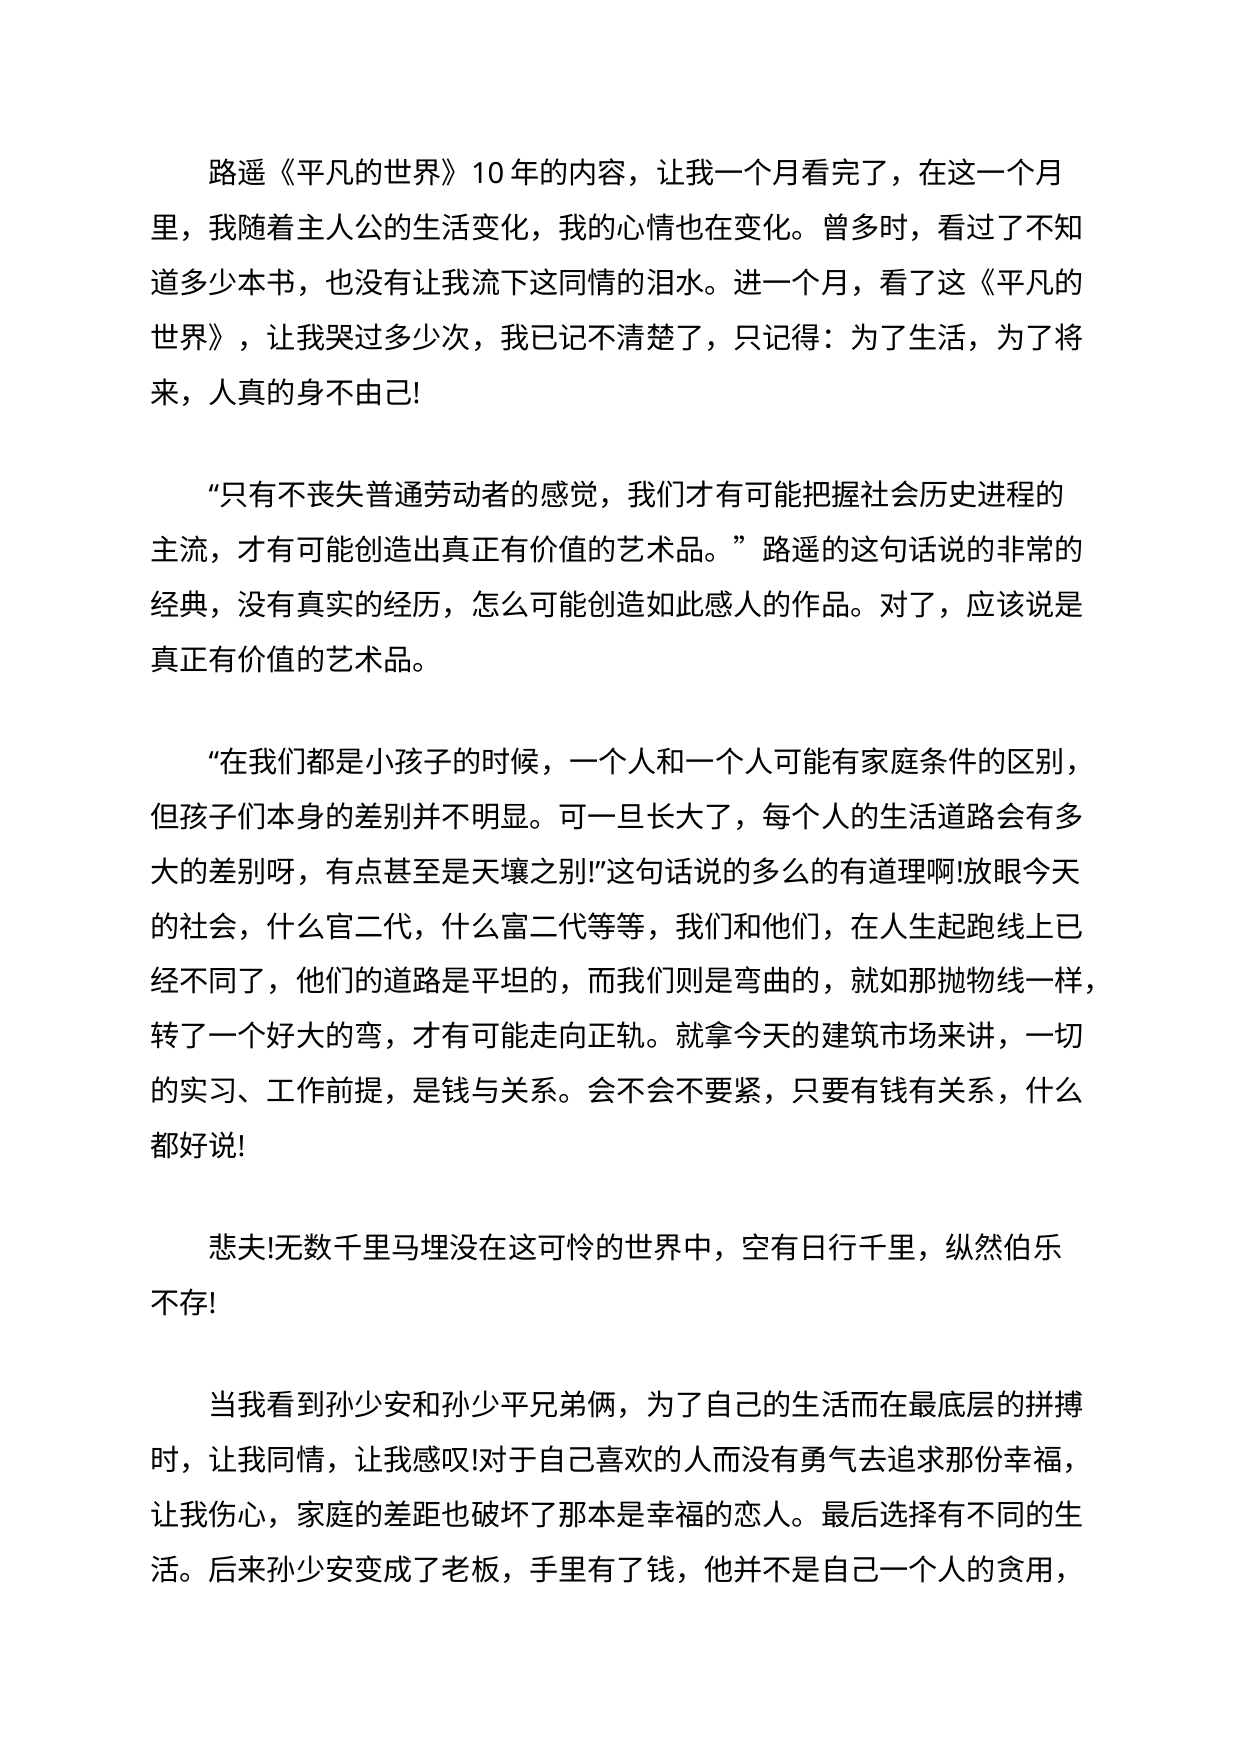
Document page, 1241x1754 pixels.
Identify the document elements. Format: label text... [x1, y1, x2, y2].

text 悲夫!无数千里马埋没在这可怜的世界中，空有日行千里，纵然伯乐不存! [150, 1225, 1090, 1322]
text 路遥《平凡的世界》10年的内容，让我一个月看完了，在这一个月里，我随着主人公的生活变化，我的心情也在变化。曾多时，看过了不知道多少本书，也没有让我流下这同情的泪水。进一个月，看了这《平凡的世界》，让我哭过多少次，我已记不清楚了，只记得：为了生活，为了将来，人真的身不由己! [150, 150, 1090, 412]
text “只有不丧失普通劳动者的感觉，我们才有可能把握社会历史进程的主流，才有可能创造出真正有价值的艺术品。”路遥的这句话说的非常的经典，没有真实的经历，怎么可能创造如此感人的作品。对了，应该说是真正有价值的艺术品。 [150, 472, 1090, 679]
text “在我们都是小孩子的时候，一个人和一个人可能有家庭条件的区别，但孩子们本身的差别并不明显。可一旦长大了，每个人的生活道路会有多大的差别呀，有点甚至是天壤之别!”这句话说的多么的有道理啊!放眼今天的社会，什么官二代，什么富二代等等，我们和他们，在人生起跑线上已经不同了，他们的道路是平坦的，而我们则是弯曲的，就如那抛物线一样，转了一个好大的弯，才有可能走向正轨。就拿今天的建筑市场来讲，一切的实习、工作前提，是钱与关系。会不会不要紧，只要有钱有关系，什么都好说! [150, 738, 1090, 1165]
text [150, 1382, 1090, 1589]
